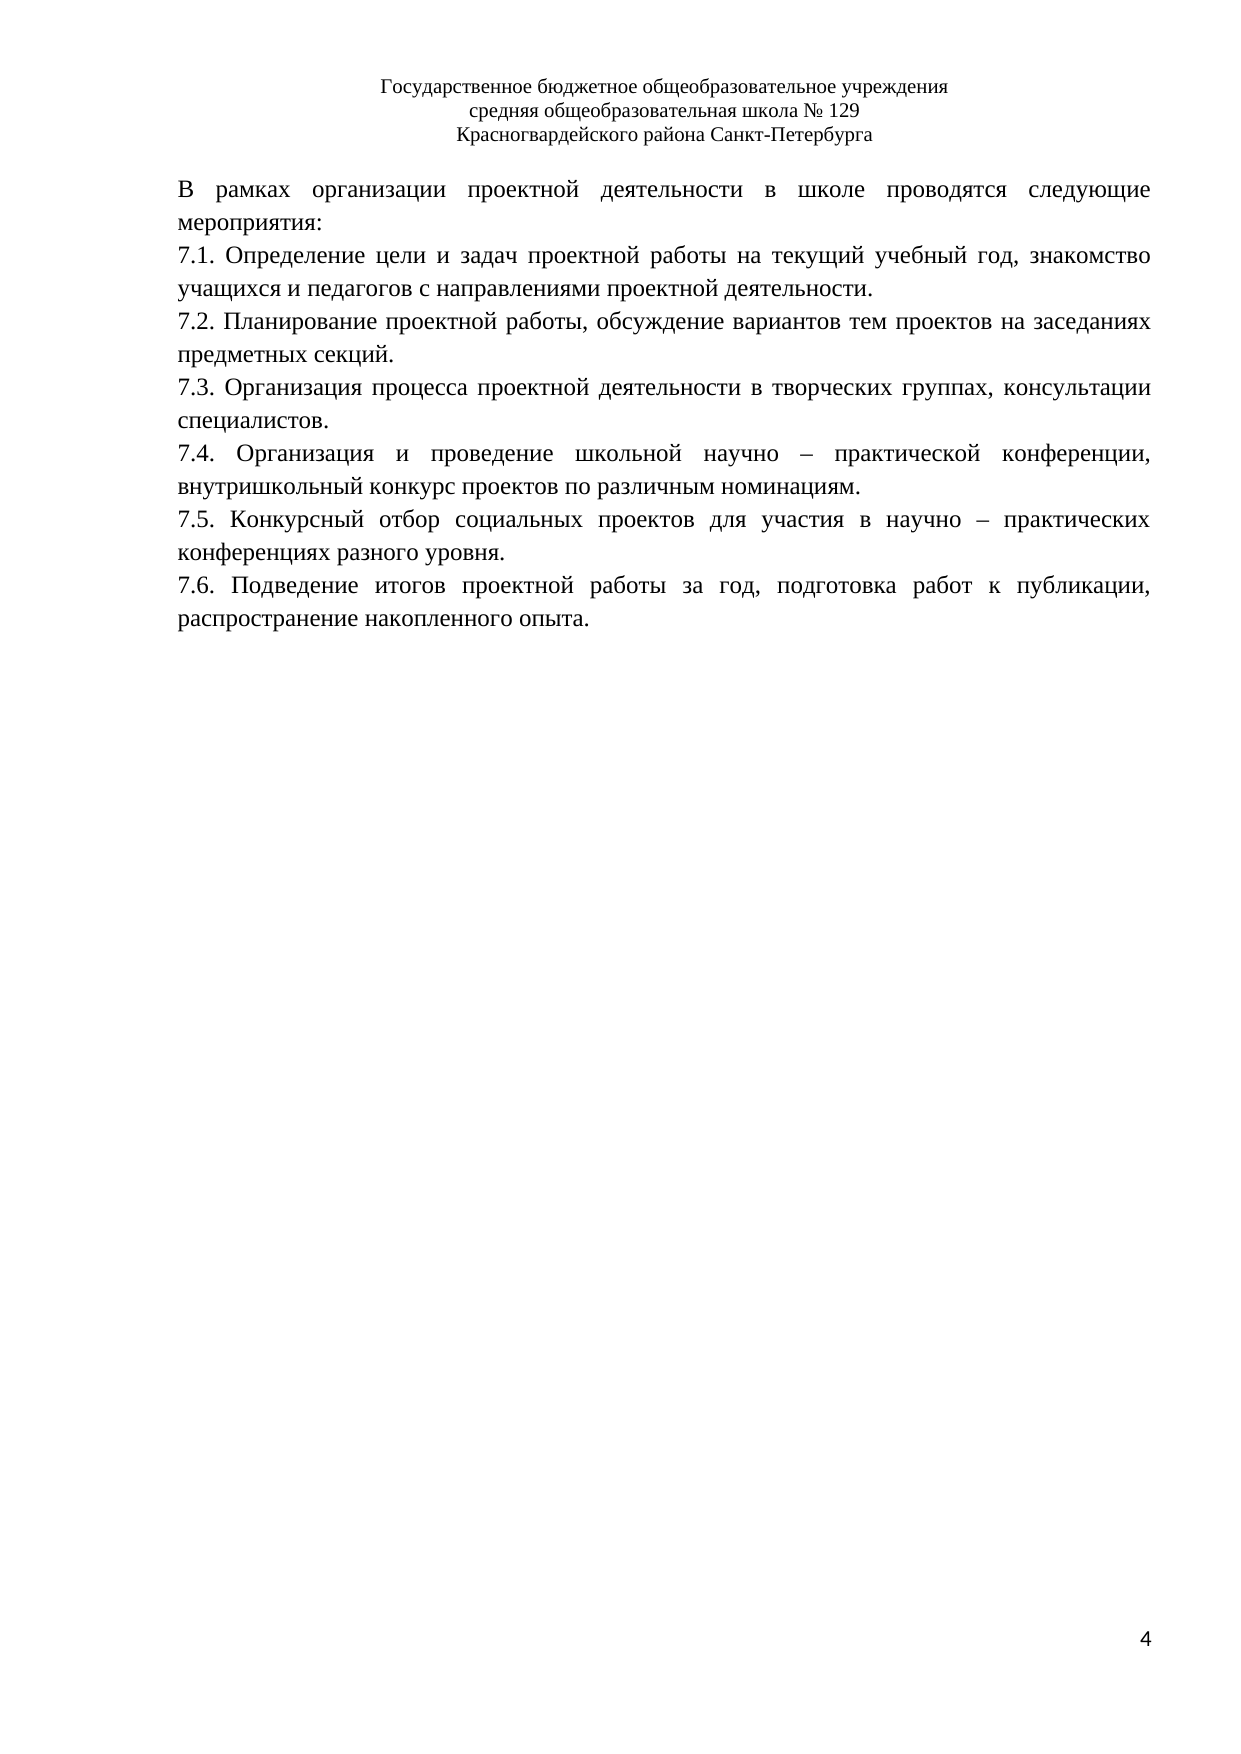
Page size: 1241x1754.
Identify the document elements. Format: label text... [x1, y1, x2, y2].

text 7.5. Конкурсный отбор социальных проектов для участия в научно – практических конференциях разного уровня. [177, 504, 1152, 566]
text 7.3. Организация процесса проектной деятельности в творческих группах, консультации специалистов. [177, 372, 1152, 434]
text 7.1. Определение цели и задач проектной работы на текущий учебный год, знакомство учащихся и педагогов с направлениями проектной деятельности. [177, 240, 1152, 302]
text 7.6. Подведение итогов проектной работы за год, подготовка работ к публикации, распространение накопленного опыта. [177, 570, 1152, 632]
text В рамках организации проектной деятельности в школе проводятся следующие мероприятия: [177, 174, 1152, 236]
text 7.4. Организация и проведение школьной научно – практической конференции, внутришкольный конкурс проектов по различным номинациям. [177, 438, 1152, 500]
text 7.2. Планирование проектной работы, обсуждение вариантов тем проектов на заседаниях предметных секций. [177, 306, 1152, 368]
